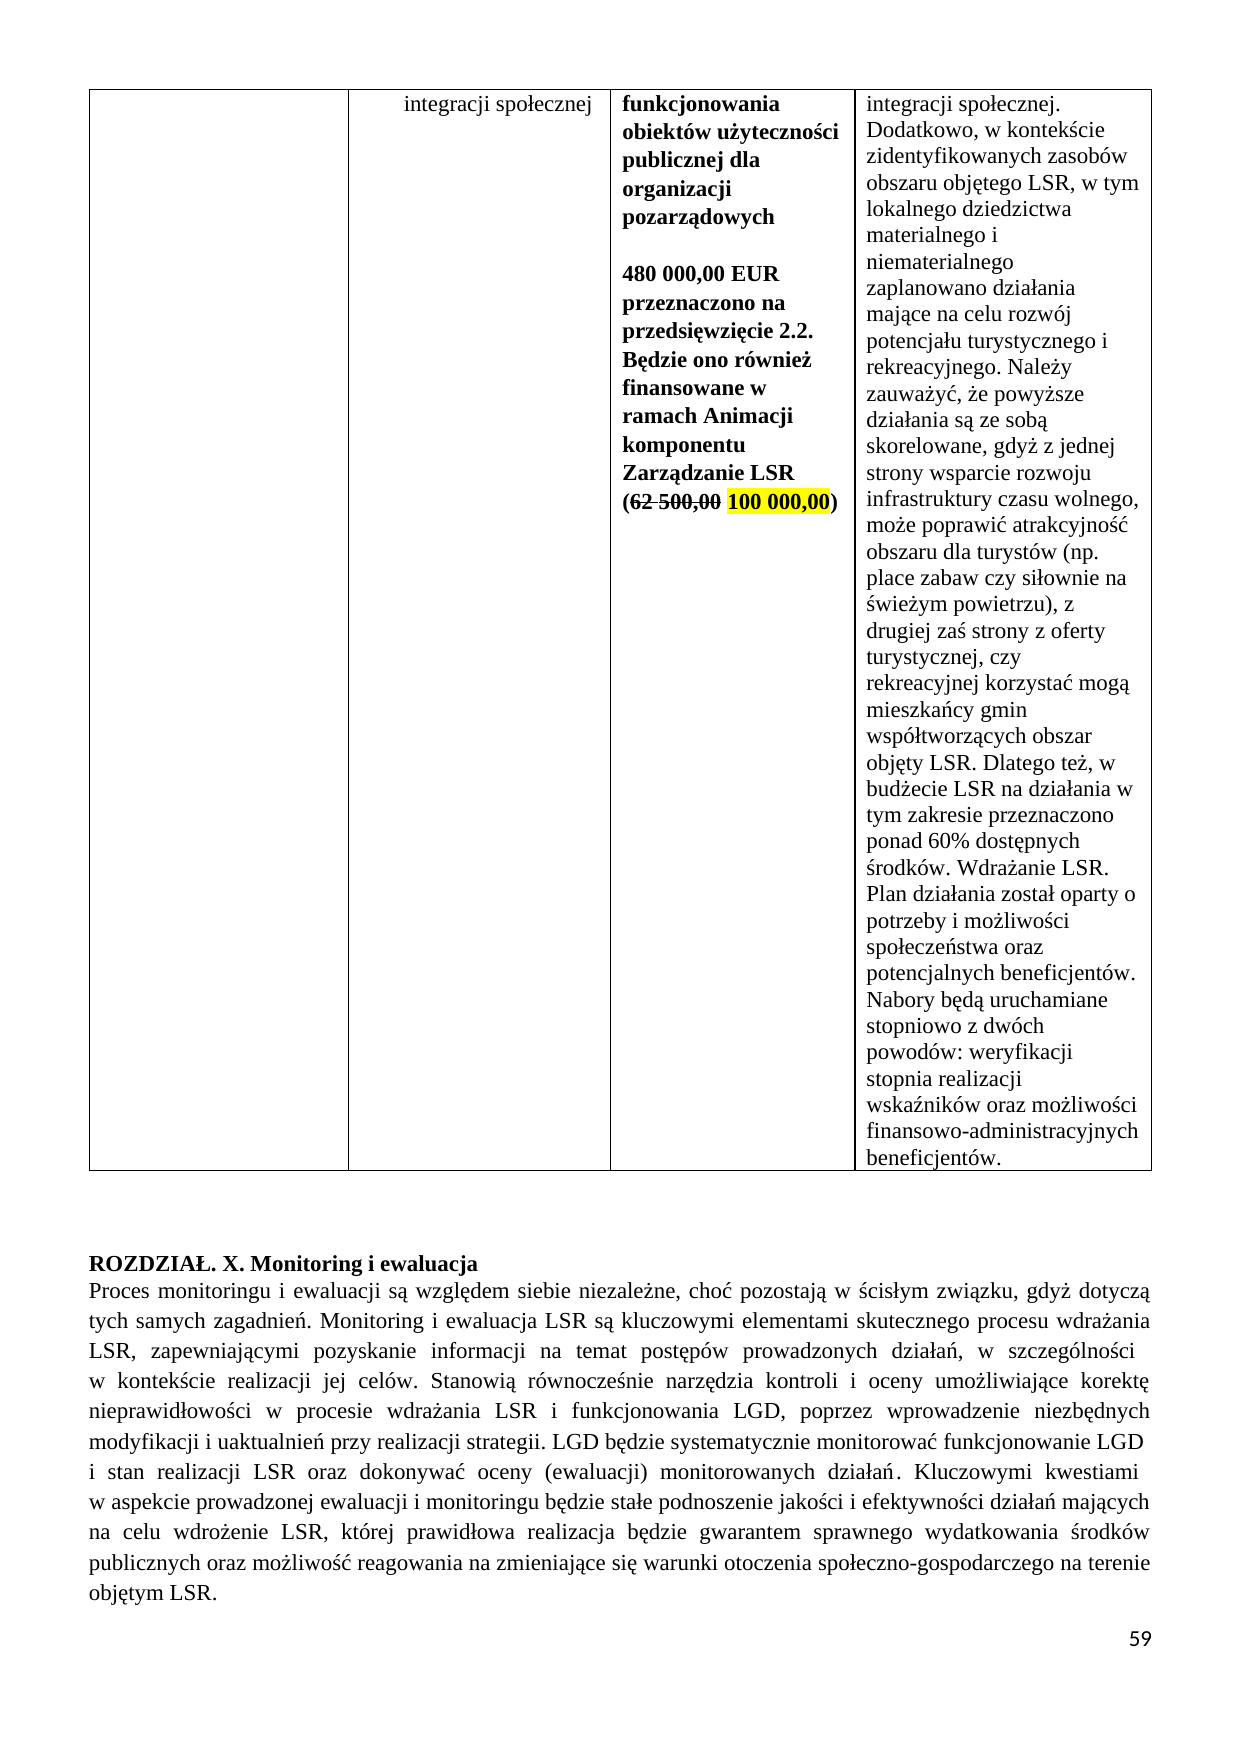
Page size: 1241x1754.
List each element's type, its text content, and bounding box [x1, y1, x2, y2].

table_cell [611, 90, 854, 1170]
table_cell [349, 90, 610, 1170]
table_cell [90, 90, 348, 1170]
text Proces monitoringu i ewaluacji są względem siebie niezależne, choć pozostają w ścisłym związku, gdyż dotyczą tych samych zagadnień. Monitoring i ewaluacja LSR są kluczowymi elementami skutecznego procesu wdrażania LSR, zapewniającymi pozyskanie informacji na temat postępów prowadzonych działań, w szczególności w kontekście realizacji jej celów. Stanowią równocześnie narzędzia kontroli i oceny umożliwiające korektę nieprawidłowości w procesie wdrażania LSR i funkcjonowania LGD, poprzez wprowadzenie niezbędnych modyfikacji i uaktualnień przy realizacji strategii. LGD będzie systematycznie monitorować funkcjonowanie LGD i stan realizacji LSR oraz dokonywać oceny (ewaluacji) monitorowanych działań. Kluczowymi kwestiami w aspekcie prowadzonej ewaluacji i monitoringu będzie stałe podnoszenie jakości i efektywności działań mających na celu wdrożenie LSR, której prawidłowa realizacja będzie gwarantem sprawnego wydatkowania środków publicznych oraz możliwość reagowania na zmieniające się warunki otoczenia społeczno-gospodarczego na terenie objętym LSR. [89, 1277, 1152, 1605]
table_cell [856, 90, 1151, 1170]
subtitle ROZDZIAŁ. X. Monitoring i ewaluacja [89, 1250, 1152, 1276]
